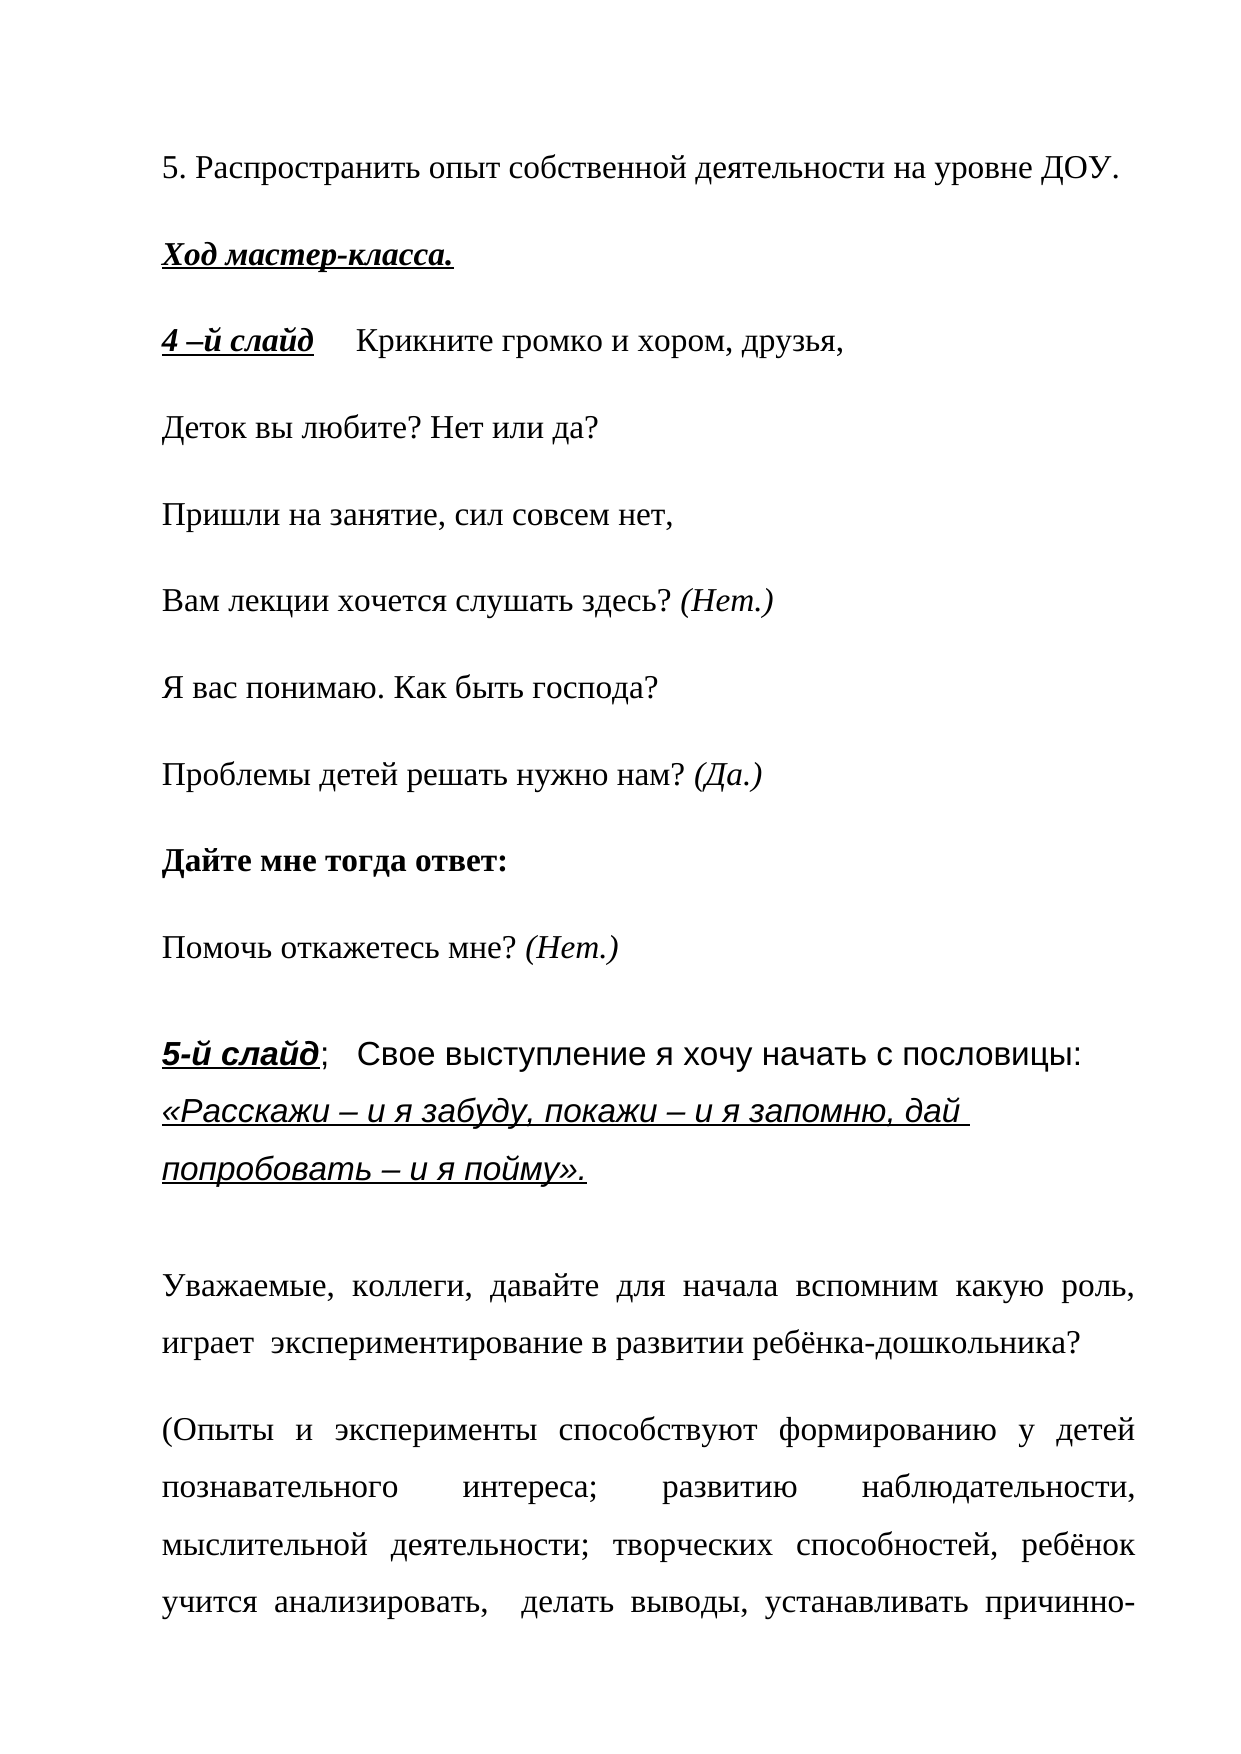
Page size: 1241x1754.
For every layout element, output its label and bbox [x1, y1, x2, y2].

table_cell [162, 118, 1136, 1033]
table_cell [162, 1187, 1136, 1620]
